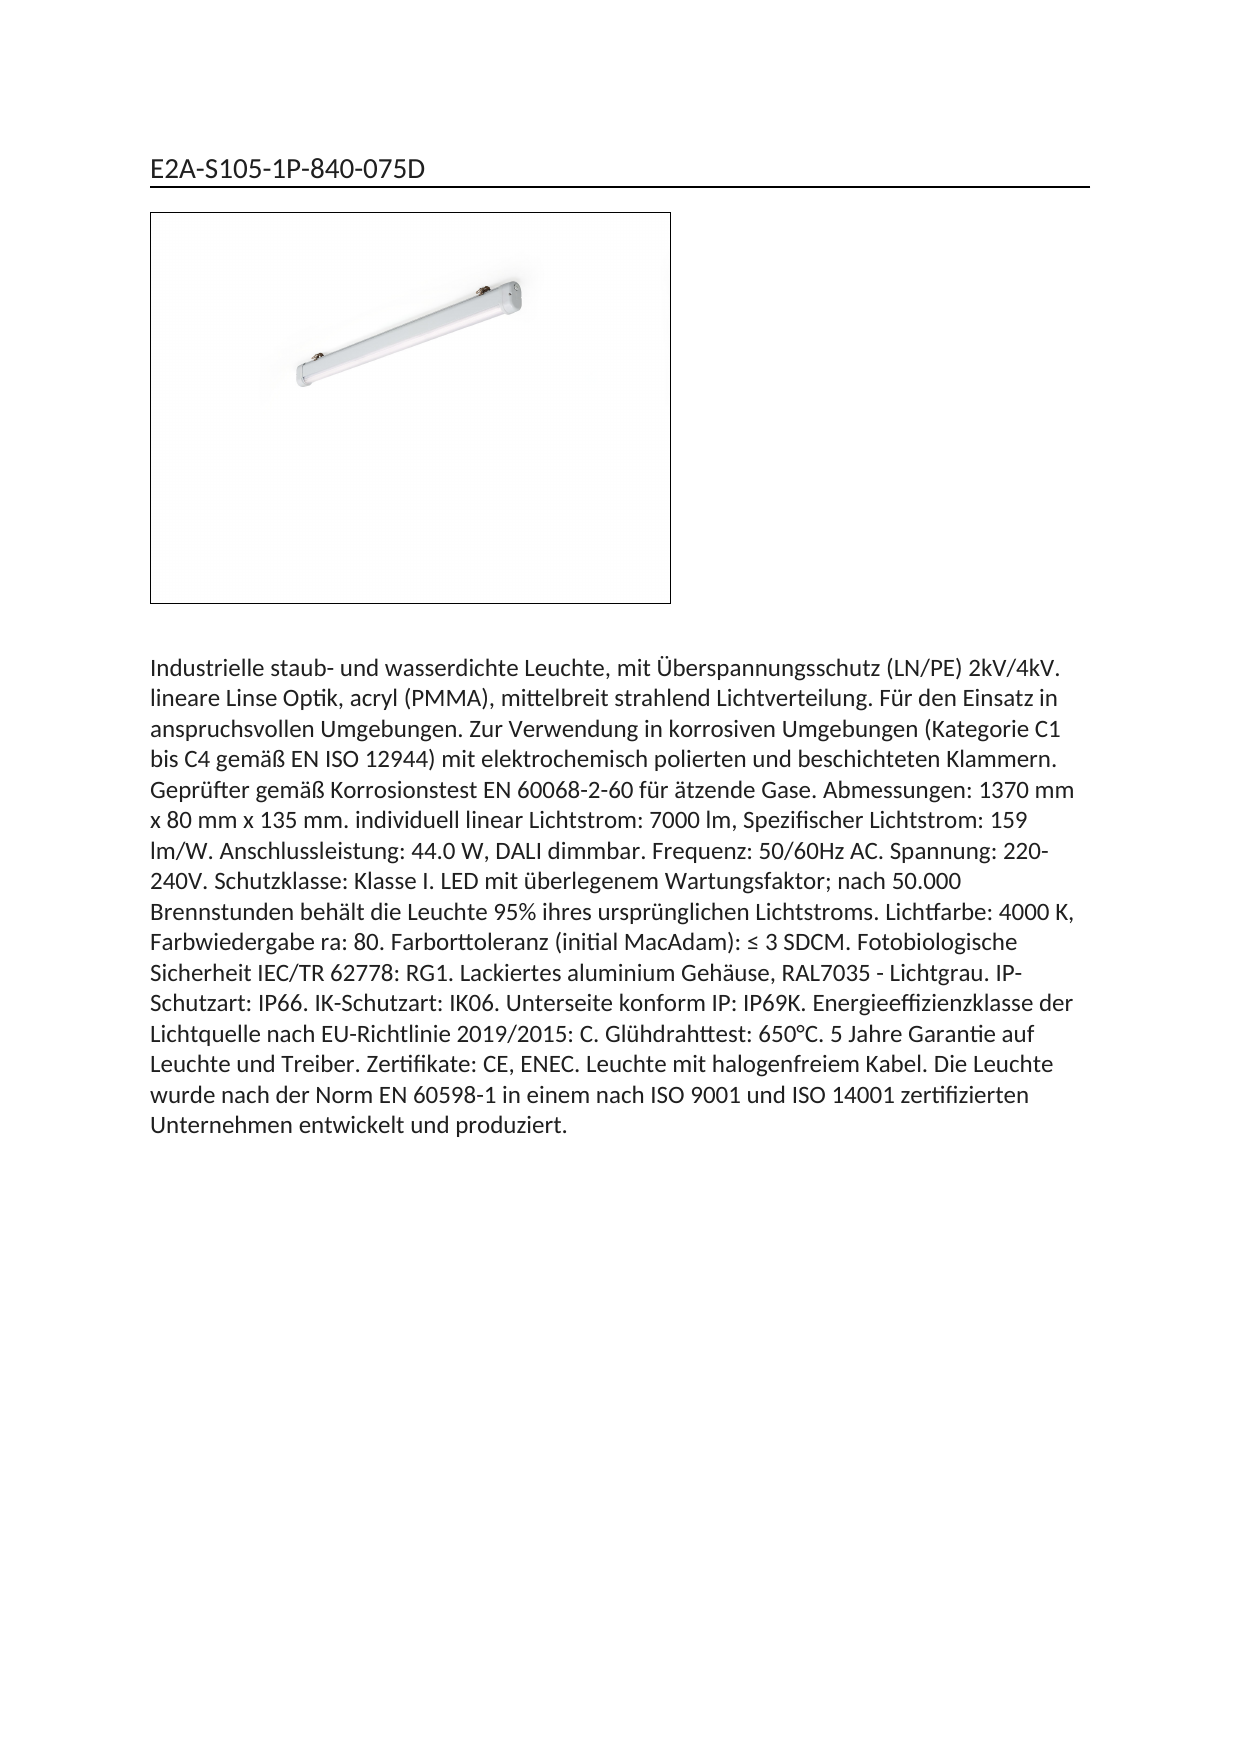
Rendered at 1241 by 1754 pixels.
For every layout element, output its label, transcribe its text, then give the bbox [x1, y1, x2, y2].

text E2A-S105-1P-840-075D [150, 150, 1090, 186]
picture [151, 213, 670, 603]
text Industrielle staub- und wasserdichte Leuchte, mit Überspannungsschutz (LN/PE) 2kV/4kV. lineare Linse Optik, acryl (PMMA), mittelbreit strahlend Lichtverteilung. Für den Einsatz in anspruchsvollen Umgebungen. Zur Verwendung in korrosiven Umgebungen (Kategorie C1 bis C4 gemäß EN ISO 12944) mit elektrochemisch polierten und beschichteten Klammern. Geprüfter gemäß Korrosionstest EN 60068-2-60 für ätzende Gase. Abmessungen: 1370 mm x 80 mm x 135 mm. individuell linear Lichtstrom: 7000 lm, Spezifischer Lichtstrom: 159 lm/W. Anschlussleistung: 44.0 W, DALI dimmbar. Frequenz: 50/60Hz AC. Spannung: 220-240V. Schutzklasse: Klasse I. LED mit überlegenem Wartungsfaktor; nach 50.000 Brennstunden behält die Leuchte 95% ihres ursprünglichen Lichtstroms. Lichtfarbe: 4000 K, Farbwiedergabe ra: 80. Farborttoleranz (initial MacAdam): ≤ 3 SDCM. Fotobiologische Sicherheit IEC/TR 62778: RG1. Lackiertes aluminium Gehäuse, RAL7035 - Lichtgrau. IP-Schutzart: IP66. IK-Schutzart: IK06. Unterseite konform IP: IP69K. Energieeffizienzklasse der Lichtquelle nach EU-Richtlinie 2019/2015: C. Glühdrahttest: 650°C. 5 Jahre Garantie auf Leuchte und Treiber. Zertifikate: CE, ENEC. Leuchte mit halogenfreiem Kabel. Die Leuchte wurde nach der Norm EN 60598-1 in einem nach ISO 9001 und ISO 14001 zertifizierten Unternehmen entwickelt und produziert. [150, 652, 1090, 1140]
